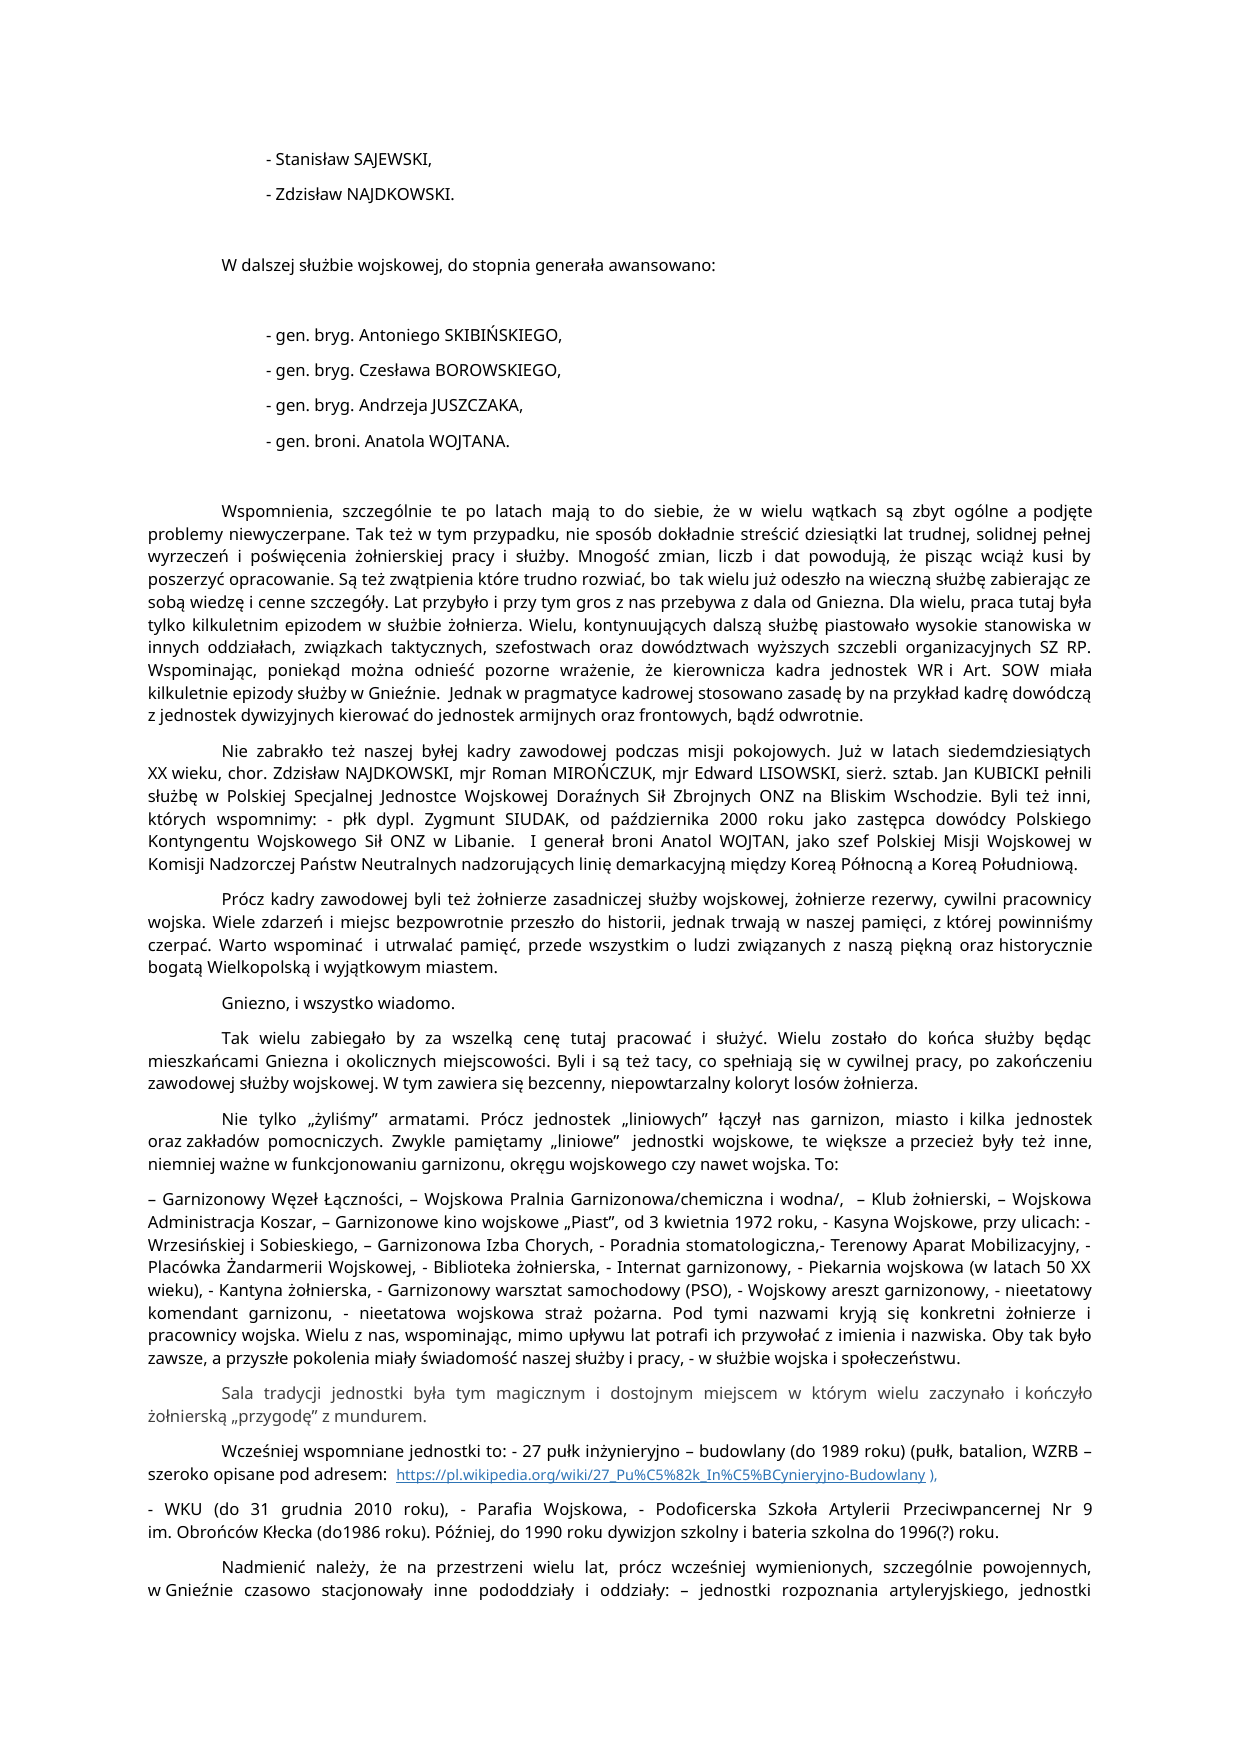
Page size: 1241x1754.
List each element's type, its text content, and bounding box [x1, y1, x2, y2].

text Nie zabrakło też naszej byłej kadry zawodowej podczas misji pokojowych. Już w latach siedemdziesiątych XX wieku, chor. Zdzisław NAJDKOWSKI, mjr Roman MIROŃCZUK, mjr Edward LISOWSKI, sierż. sztab. Jan KUBICKI pełnili służbę w Polskiej Specjalnej Jednostce Wojskowej Doraźnych Sił Zbrojnych ONZ na Bliskim Wschodzie. Byli też inni, których wspomnimy: - płk dypl. Zygmunt SIUDAK, od października 2000 roku jako zastępca dowódcy Polskiego Kontyngentu Wojskowego Sił ONZ w Libanie. I generał broni Anatol WOJTAN, jako szef Polskiej Misji Wojskowej w Komisji Nadzorczej Państw Neutralnych nadzorujących linię demarkacyjną między Koreą Północną a Koreą Południową. [148, 739, 1093, 876]
text - gen. bryg. Antoniego SKIBIŃSKIEGO, [266, 324, 1093, 346]
text – Garnizonowy Węzeł Łączności, – Wojskowa Pralnia Garnizonowa/chemiczna i wodna/, – Klub żołnierski, – Wojskowa Administracja Koszar, – Garnizonowe kino wojskowe „Piast”, od 3 kwietnia 1972 roku, - Kasyna Wojskowe, przy ulicach: - Wrzesińskiej i Sobieskiego, – Garnizonowa Izba Chorych, - Poradnia stomatologiczna,- Terenowy Aparat Mobilizacyjny, - Placówka Żandarmerii Wojskowej, - Biblioteka żołnierska, - Internat garnizonowy, - Piekarnia wojskowa (w latach 50 XX wieku), - Kantyna żołnierska, - Garnizonowy warsztat samochodowy (PSO), - Wojskowy areszt garnizonowy, - nieetatowy komendant garnizonu, - nieetatowa wojskowa straż pożarna. Pod tymi nazwami kryją się konkretni żołnierze i pracownicy wojska. Wielu z nas, wspominając, mimo upływu lat potrafi ich przywołać z imienia i nazwiska. Oby tak było zawsze, a przyszłe pokolenia miały świadomość naszej służby i pracy, - w służbie wojska i społeczeństwu. [148, 1188, 1093, 1369]
text - gen. broni. Anatola WOJTANA. [266, 429, 1093, 452]
text W dalszej służbie wojskowej, do stopnia generała awansowano: [148, 253, 1093, 276]
text - Stanisław SAJEWSKI, [266, 148, 1093, 170]
text - gen. bryg. Czesława BOROWSKIEGO, [266, 359, 1093, 382]
text Sala tradycji jednostki była tym magicznym i dostojnym miejscem w którym wielu zaczynało i kończyło żołnierską „przygodę” z mundurem. [148, 1382, 1093, 1427]
text Gniezno, i wszystko wiadomo. [148, 991, 1093, 1014]
text - Zdzisław NAJDKOWSKI. [266, 183, 1093, 206]
text Prócz kadry zawodowej byli też żołnierze zasadniczej służby wojskowej, żołnierze rezerwy, cywilni pracownicy wojska. Wiele zdarzeń i miejsc bezpowrotnie przeszło do historii, jednak trwają w naszej pamięci, z której powinniśmy czerpać. Warto wspominać i utrwalać pamięć, przede wszystkim o ludzi związanych z naszą piękną oraz historycznie bogatą Wielkopolską i wyjątkowym miastem. [148, 888, 1093, 979]
text Wcześniej wspomniane jednostki to: - 27 pułk inżynieryjno – budowlany (do 1989 roku) (pułk, batalion, WZRB – szeroko opisane pod adresem: https://pl.wikipedia.org/wiki/27_Pu%C5%82k_In%C5%BCynieryjno-Budowlany ), [148, 1440, 1093, 1485]
text - WKU (do 31 grudnia 2010 roku), - Parafia Wojskowa, - Podoficerska Szkoła Artylerii Przeciwpancernej Nr 9 im. Obrońców Kłecka (do1986 roku). Później, do 1990 roku dywizjon szkolny i bateria szkolna do 1996(?) roku. [148, 1498, 1093, 1543]
text - gen. bryg. Andrzeja JUSZCZAKA, [266, 394, 1093, 417]
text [148, 1556, 1093, 1601]
text Nie tylko „żyliśmy” armatami. Prócz jednostek „liniowych” łączył nas garnizon, miasto i kilka jednostek oraz zakładów pomocniczych. Zwykle pamiętamy „liniowe” jednostki wojskowe, te większe a przecież były też inne, niemniej ważne w funkcjonowaniu garnizonu, okręgu wojskowego czy nawet wojska. To: [148, 1107, 1093, 1175]
text Wspomnienia, szczególnie te po latach mają to do siebie, że w wielu wątkach są zbyt ogólne a podjęte problemy niewyczerpane. Tak też w tym przypadku, nie sposób dokładnie streścić dziesiątki lat trudnej, solidnej pełnej wyrzeczeń i poświęcenia żołnierskiej pracy i służby. Mnogość zmian, liczb i dat powodują, że pisząc wciąż kusi by poszerzyć opracowanie. Są też zwątpienia które trudno rozwiać, bo tak wielu już odeszło na wieczną służbę zabierając ze sobą wiedzę i cenne szczegóły. Lat przybyło i przy tym gros z nas przebywa z dala od Gniezna. Dla wielu, praca tutaj była tylko kilkuletnim epizodem w służbie żołnierza. Wielu, kontynuujących dalszą służbę piastowało wysokie stanowiska w innych oddziałach, związkach taktycznych, szefostwach oraz dowództwach wyższych szczebli organizacyjnych SZ RP. Wspominając, poniekąd można odnieść pozorne wrażenie, że kierownicza kadra jednostek WR i Art. SOW miała kilkuletnie epizody służby w Gnieźnie. Jednak w pragmatyce kadrowej stosowano zasadę by na przykład kadrę dowódczą z jednostek dywizyjnych kierować do jednostek armijnych oraz frontowych, bądź odwrotnie. [148, 500, 1093, 727]
text Tak wielu zabiegało by za wszelką cenę tutaj pracować i służyć. Wielu zostało do końca służby będąc mieszkańcami Gniezna i okolicznych miejscowości. Byli i są też tacy, co spełniają się w cywilnej pracy, po zakończeniu zawodowej służby wojskowej. W tym zawiera się bezcenny, niepowtarzalny koloryt losów żołnierza. [148, 1027, 1093, 1095]
